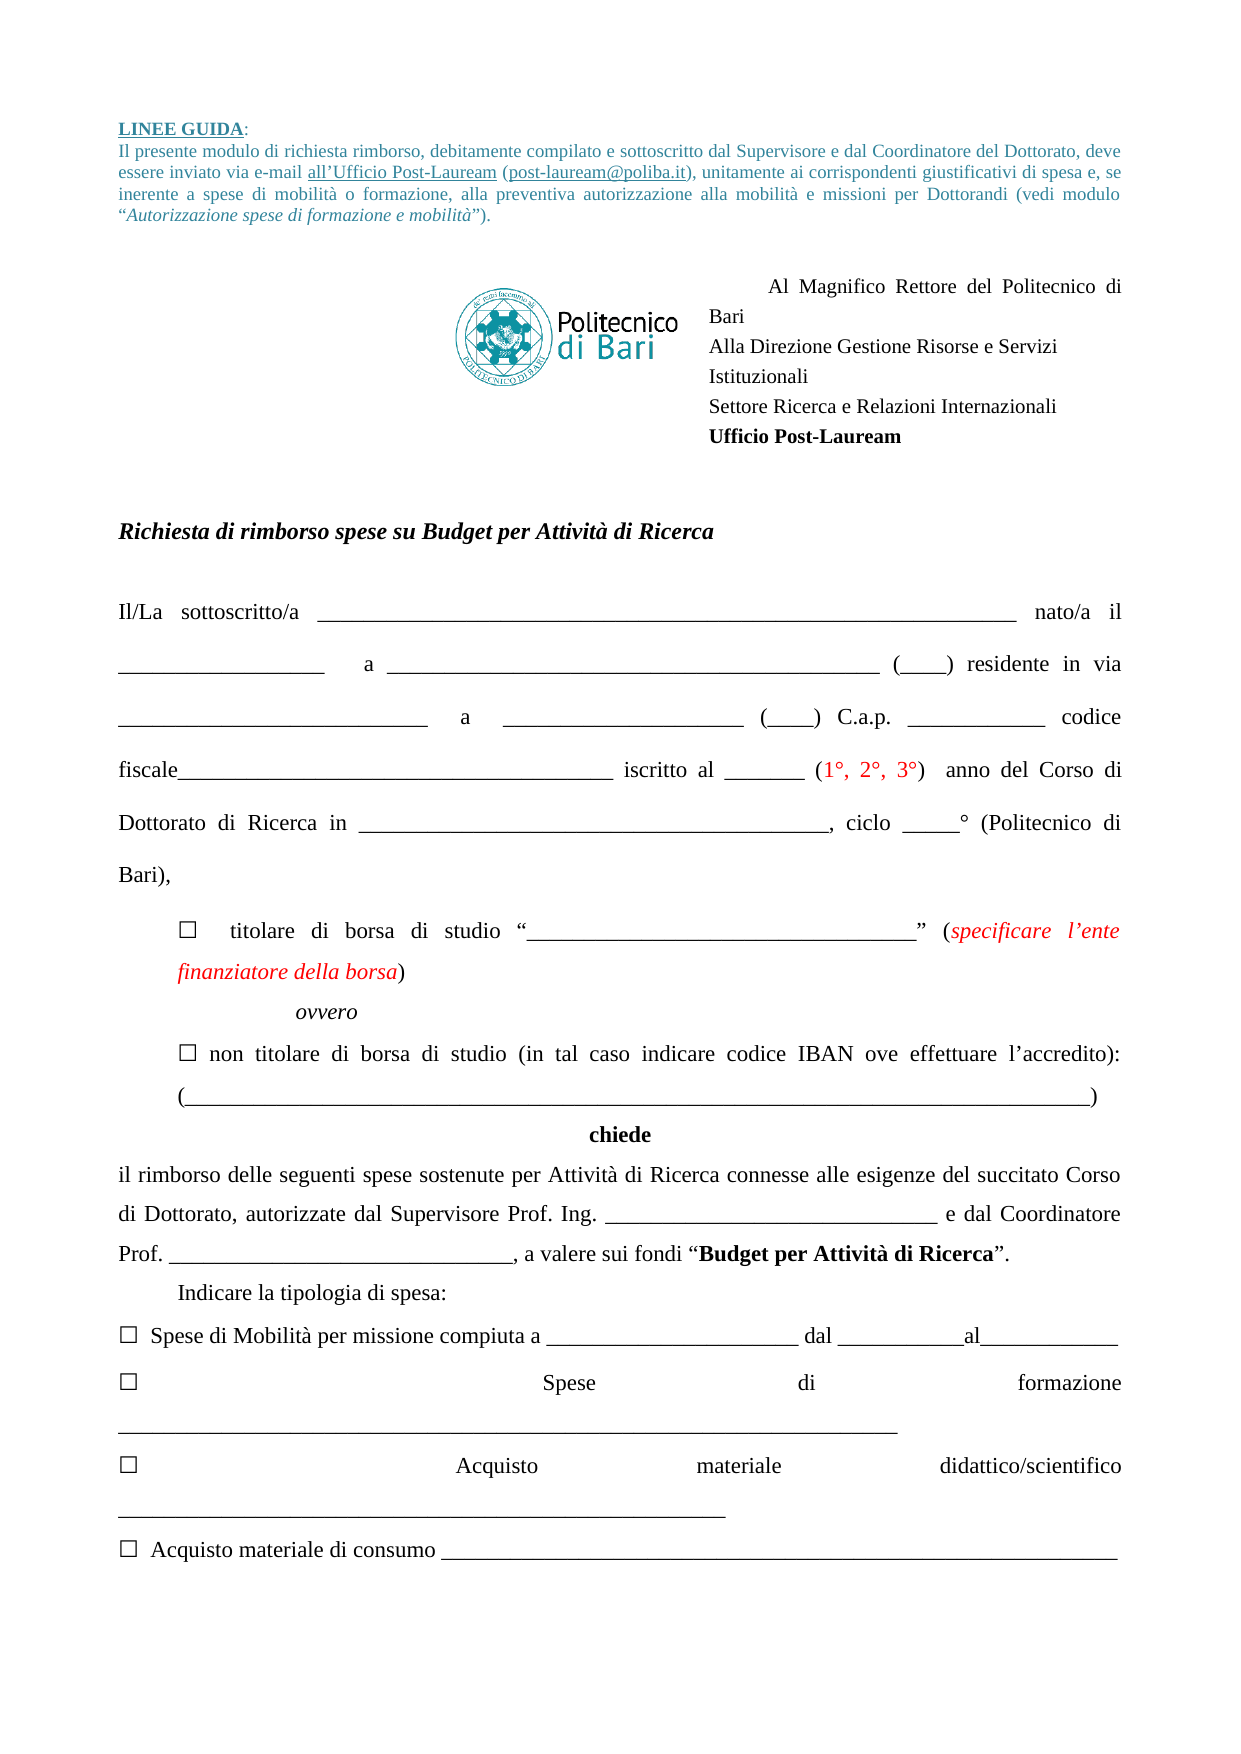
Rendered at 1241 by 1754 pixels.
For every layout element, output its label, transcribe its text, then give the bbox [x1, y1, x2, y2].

text il rimborso delle seguenti spese sostenute per Attività di Ricerca connesse alle esigenze del succitato Corso di Dottorato, autorizzate dal Supervisore Prof. Ing. _____________________________ e dal Coordinatore Prof. ______________________________, a valere sui fondi “Budget per Attività di Ricerca”. [118, 1161, 1122, 1266]
text Acquisto materiale di consumo ___________________________________________________________ [118, 1533, 1122, 1564]
text Spese di formazione ____________________________________________________________________ [118, 1366, 1122, 1436]
text Acquisto materiale didattico/scientifico _____________________________________________________ [118, 1449, 1122, 1520]
text Alla Direzione Gestione Risorse e Servizi Istituzionali [709, 334, 1122, 388]
text Spese di Mobilità per missione compiuta a ______________________ dal ___________al____________ [118, 1319, 1122, 1350]
text Richiesta di rimborso spese su Budget per Attività di Ricerca [118, 517, 1122, 544]
text Ufficio Post-Lauream [709, 424, 1122, 448]
text Il presente modulo di richiesta rimborso, debitamente compilato e sottoscritto dal Supervisore e dal Coordinatore del Dottorato, deve essere inviato via e-mail all’Ufficio Post-Lauream (post-lauream@poliba.it), unitamente ai corrispondenti giustificativi di spesa e, se inerente a spese di mobilità o formazione, alla preventiva autorizzazione alla mobilità e missioni per Dottorandi (vedi modulo “Autorizzazione spese di formazione e mobilità”). [118, 140, 1122, 226]
text Il/La sottoscritto/a _____________________________________________________________ nato/a il __________________ a ___________________________________________ (____) residente in via ___________________________ a _____________________ (____) C.a.p. ____________ codice fiscale______________________________________ iscritto al _______ (1°, 2°, 3°) anno del Corso di Dottorato di Ricerca in _________________________________________, ciclo _____° (Politecnico di Bari), [118, 598, 1122, 888]
text Indicare la tipologia di spesa: [118, 1279, 1122, 1306]
text non titolare di borsa di studio (in tal caso indicare codice IBAN ove effettuare l’accredito): (_______________________________________________________________________________) [177, 1037, 1122, 1108]
text Settore Ricerca e Relazioni Internazionali [709, 394, 1122, 418]
text chiede [118, 1121, 1122, 1148]
text titolare di borsa di studio “__________________________________” (specificare l’ente finanziatore della borsa) [177, 914, 1122, 985]
text Al Magnifico Rettore del Politecnico di Bari [709, 274, 1122, 328]
text LINEE GUIDA: [118, 118, 1122, 140]
text ovvero [177, 998, 1122, 1024]
picture [455, 288, 678, 386]
